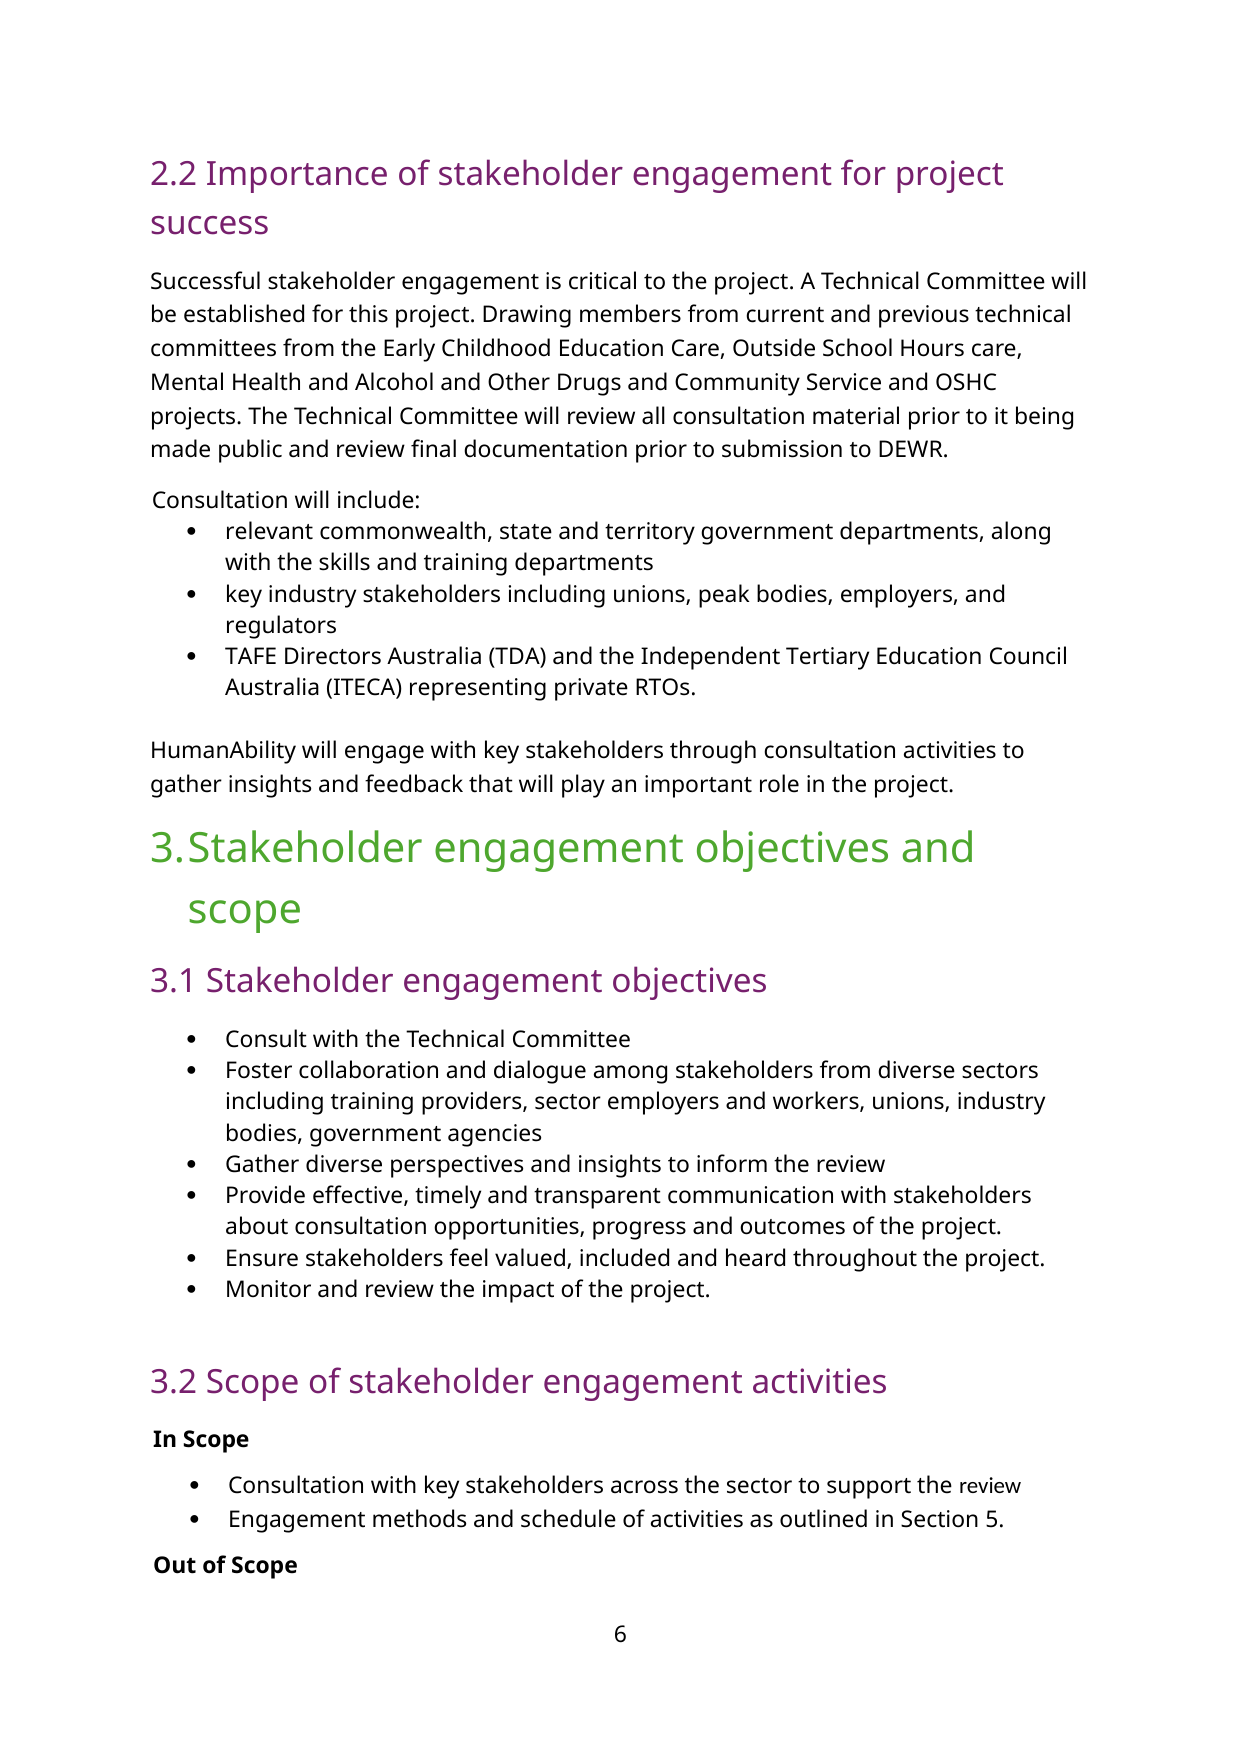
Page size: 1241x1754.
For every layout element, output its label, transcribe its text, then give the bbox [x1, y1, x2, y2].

text In Scope [153, 1423, 1090, 1454]
text HumanAbility will engage with key stakeholders through consultation activities to gather insights and feedback that will play an important role in the project. [150, 734, 1090, 799]
text 3.2 Scope of stakeholder engagement activities [150, 1357, 1090, 1403]
list Consultation with key stakeholders across the sector to support the review [190, 1469, 1090, 1501]
list Provide effective, timely and transparent communication with stakeholders about consultation opportunities, progress and outcomes of the project. [187, 1179, 1090, 1241]
list TAFE Directors Australia (TDA) and the Independent Tertiary Education Council Australia (ITECA) representing private RTOs. [187, 640, 1090, 702]
text Successful stakeholder engagement is critical to the project. A Technical Committee will be established for this project. Drawing members from current and previous technical committees from the Early Childhood Education Care, Outside School Hours care, Mental Health and Alcohol and Other Drugs and Community Service and OSHC projects. The Technical Committee will review all consultation material prior to it being made public and review final documentation prior to submission to DEWR. [150, 264, 1090, 464]
list Consult with the Technical Committee [187, 1023, 1090, 1054]
list key industry stakeholders including unions, peak bodies, employers, and regulators [187, 577, 1090, 640]
list Engagement methods and schedule of activities as outlined in Section 5. [190, 1503, 1090, 1534]
list relevant commonwealth, state and territory government departments, along with the skills and training departments [187, 515, 1090, 577]
text 3.1 Stakeholder engagement objectives [150, 957, 1090, 1002]
text Consultation will include: [152, 484, 1090, 515]
list Stakeholder engagement objectives and scope [150, 818, 1090, 936]
list Ensure stakeholders feel valued, included and heard throughout the project. [187, 1241, 1090, 1273]
text Out of Scope [153, 1549, 1090, 1581]
list Gather diverse perspectives and insights to inform the review [187, 1148, 1090, 1179]
list Monitor and review the impact of the project. [187, 1273, 1090, 1304]
list Foster collaboration and dialogue among stakeholders from diverse sectors including training providers, sector employers and workers, unions, industry bodies, government agencies [187, 1054, 1090, 1148]
text 2.2 Importance of stakeholder engagement for project success [150, 150, 1090, 244]
